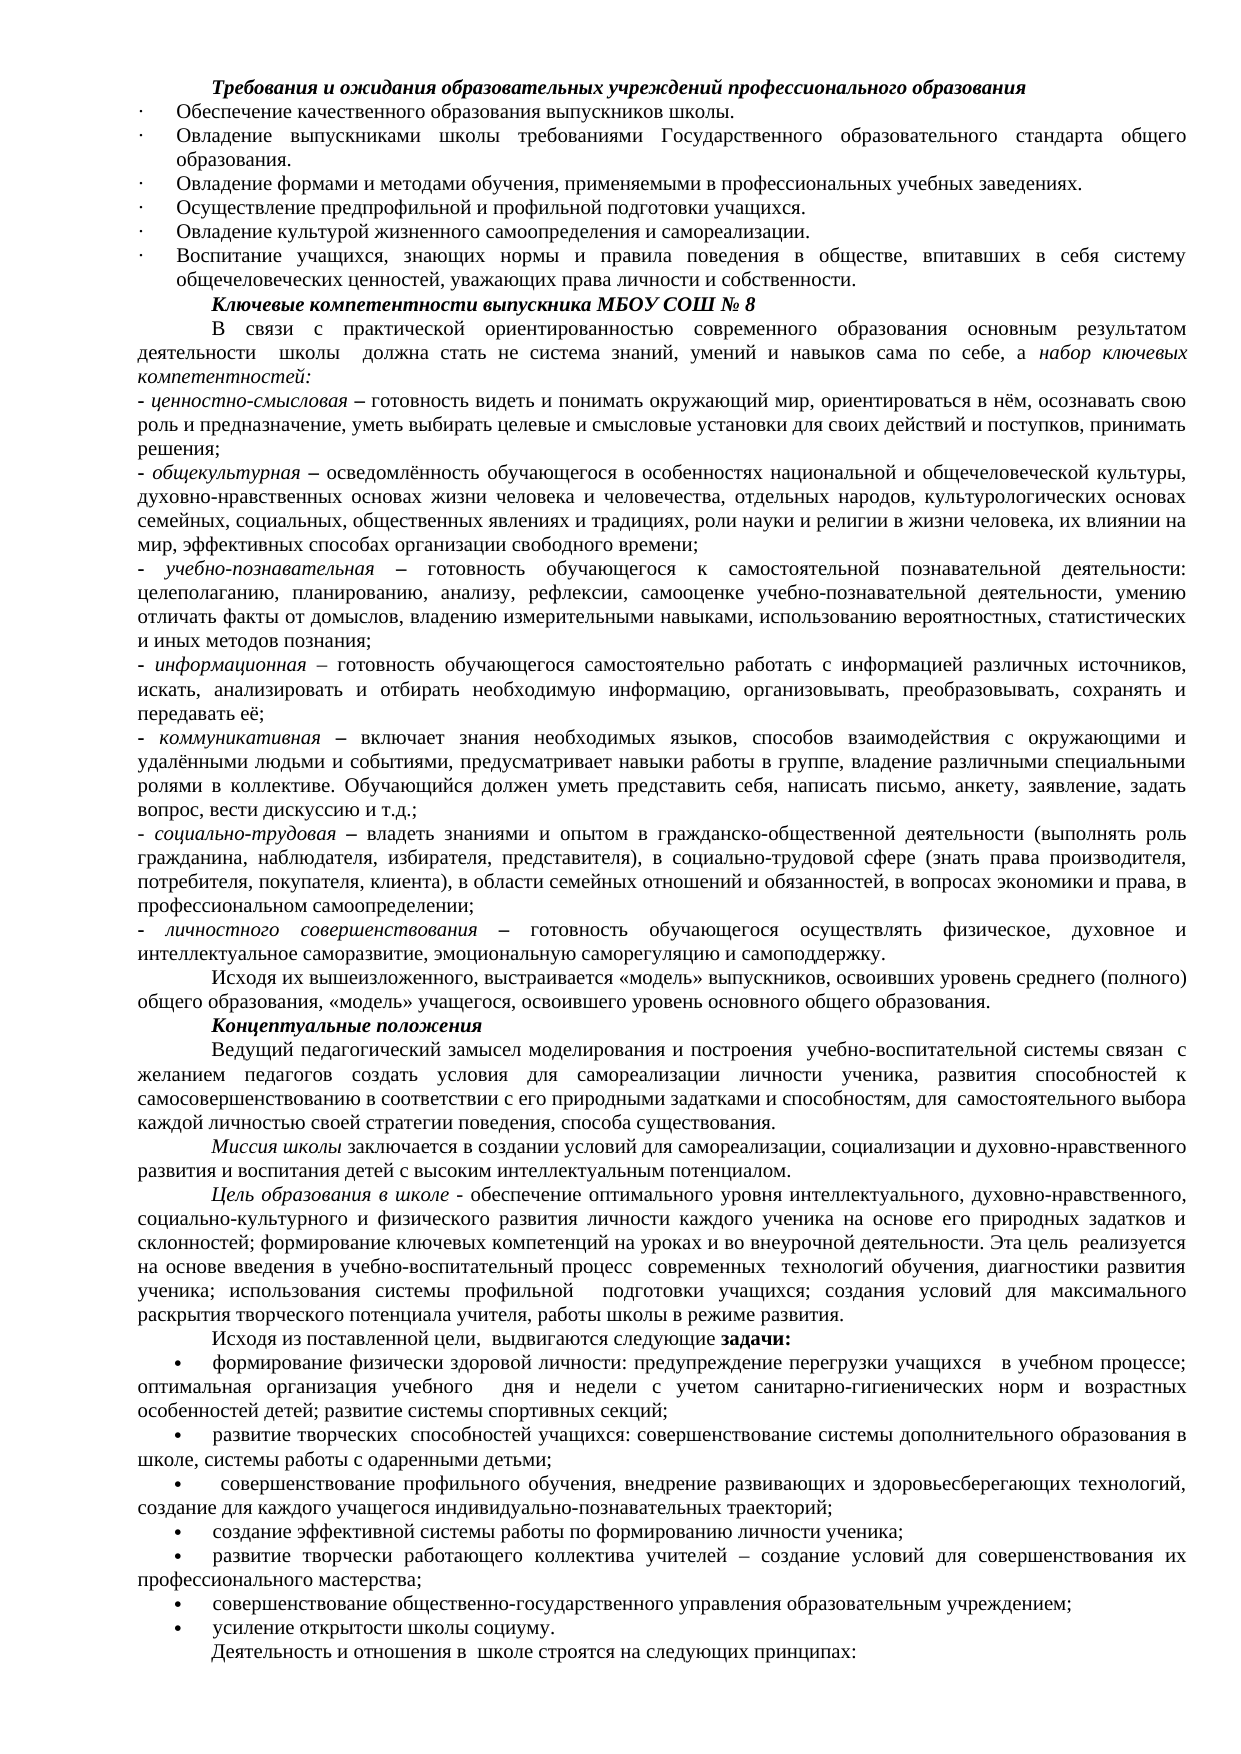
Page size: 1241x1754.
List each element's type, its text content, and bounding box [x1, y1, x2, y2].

text Исходя из поставленной цели, выдвигаются следующие задачи: [137, 1326, 1187, 1350]
list Воспитание учащихся, знающих нормы и правила поведения в обществе, впитавших в себя систему общечеловеческих ценностей, уважающих права личности и собственности. [137, 243, 1187, 291]
text Ведущий педагогический замысел моделирования и построения учебно-воспитательной системы связан с желанием педагогов создать условия для самореализации личности ученика, развития способностей к самосовершенствованию в соответствии с его природными задатками и способностям, для самостоятельного выбора каждой личностью своей стратегии поведения, способа существования. [137, 1037, 1187, 1134]
text - информационная – готовность обучающегося самостоятельно работать с информацией различных источников, искать, анализировать и отбирать необходимую информацию, организовывать, преобразовывать, сохранять и передавать её; [137, 652, 1187, 724]
text - общекультурная – осведомлённость обучающегося в особенностях национальной и общечеловеческой культуры, духовно-нравственных основах жизни человека и человечества, отдельных народов, культурологических основах семейных, социальных, общественных явлениях и традициях, роли науки и религии в жизни человека, их влиянии на мир, эффективных способах организации свободного времени; [137, 460, 1187, 556]
text Концептуальные положения [137, 1013, 1187, 1037]
text Миссия школы заключается в создании условий для самореализации, социализации и духовно-нравственного развития и воспитания детей с высоким интеллектуальным потенциалом. [137, 1134, 1187, 1182]
list создание эффективной системы работы по формированию личности ученика; [137, 1519, 1187, 1543]
text Ключевые компетентности выпускника МБОУ СОШ № 8 [137, 291, 1187, 316]
list Овладение выпускниками школы требованиями Государственного образовательного стандарта общего образования. [137, 123, 1187, 171]
text - личностного совершенствования – готовность обучающегося осуществлять физическое, духовное и интеллектуальное саморазвитие, эмоциональную саморегуляцию и самоподдержку. [137, 917, 1187, 965]
text В связи с практической ориентированностью современного образования основным результатом деятельности школы должна стать не система знаний, умений и навыков сама по себе, а набор ключевых компетентностей: [137, 316, 1187, 388]
text - коммуникативная – включает знания необходимых языков, способов взаимодействия с окружающими и удалёнными людьми и событиями, предусматривает навыки работы в группе, владение различными специальными ролями в коллективе. Обучающийся должен уметь представить себя, написать письмо, анкету, заявление, задать вопрос, вести дискуссию и т.д.; [137, 724, 1187, 821]
list совершенствование профильного обучения, внедрение развивающих и здоровьесберегающих технологий, создание для каждого учащегося индивидуально-познавательных траекторий; [137, 1471, 1187, 1519]
text - социально-трудовая – владеть знаниями и опытом в гражданско-общественной деятельности (выполнять роль гражданина, наблюдателя, избирателя, представителя), в социально-трудовой сфере (знать права производителя, потребителя, покупателя, клиента), в области семейных отношений и обязанностей, в вопросах экономики и права, в профессиональном самоопределении; [137, 821, 1187, 917]
list Овладение культурой жизненного самоопределения и самореализации. [137, 219, 1187, 243]
text Деятельность и отношения в школе строятся на следующих принципах: [137, 1639, 1187, 1663]
list развитие творческих способностей учащихся: совершенствование системы дополнительного образования в школе, системы работы с одаренными детьми; [137, 1422, 1187, 1471]
list Овладение формами и методами обучения, применяемыми в профессиональных учебных заведениях. [137, 171, 1187, 195]
text Требования и ожидания образовательных учреждений профессионального образования [137, 75, 1187, 99]
list развитие творчески работающего коллектива учителей – создание условий для совершенствования их профессионального мастерства; [137, 1543, 1187, 1591]
text Цель образования в школе - обеспечение оптимального уровня интеллектуального, духовно-нравственного, социально-культурного и физического развития личности каждого ученика на основе его природных задатков и склонностей; формирование ключевых компетенций на уроках и во внеурочной деятельности. Эта цель реализуется на основе введения в учебно-воспитательный процесс современных технологий обучения, диагностики развития ученика; использования системы профильной подготовки учащихся; создания условий для максимального раскрытия творческого потенциала учителя, работы школы в режиме развития. [137, 1182, 1187, 1326]
text - учебно-познавательная – готовность обучающегося к самостоятельной познавательной деятельности: целеполаганию, планированию, анализу, рефлексии, самооценке учебно-познавательной деятельности, умению отличать факты от домыслов, владению измерительными навыками, использованию вероятностных, статистических и иных методов познания; [137, 556, 1187, 652]
text - ценностно-смысловая – готовность видеть и понимать окружающий мир, ориентироваться в нём, осознавать свою роль и предназначение, уметь выбирать целевые и смысловые установки для своих действий и поступков, принимать решения; [137, 388, 1187, 460]
list совершенствование общественно-государственного управления образовательным учреждением; [137, 1591, 1187, 1615]
list Осуществление предпрофильной и профильной подготовки учащихся. [137, 195, 1187, 219]
list усиление открытости школы социуму. [137, 1615, 1187, 1639]
list Обеспечение качественного образования выпускников школы. [137, 99, 1187, 123]
text Исходя их вышеизложенного, выстраивается «модель» выпускников, освоивших уровень среднего (полного) общего образования, «модель» учащегося, освоившего уровень основного общего образования. [137, 965, 1187, 1013]
list формирование физически здоровой личности: предупреждение перегрузки учащихся в учебном процессе; оптимальная организация учебного дня и недели с учетом санитарно-гигиенических норм и возрастных особенностей детей; развитие системы спортивных секций; [137, 1350, 1187, 1422]
